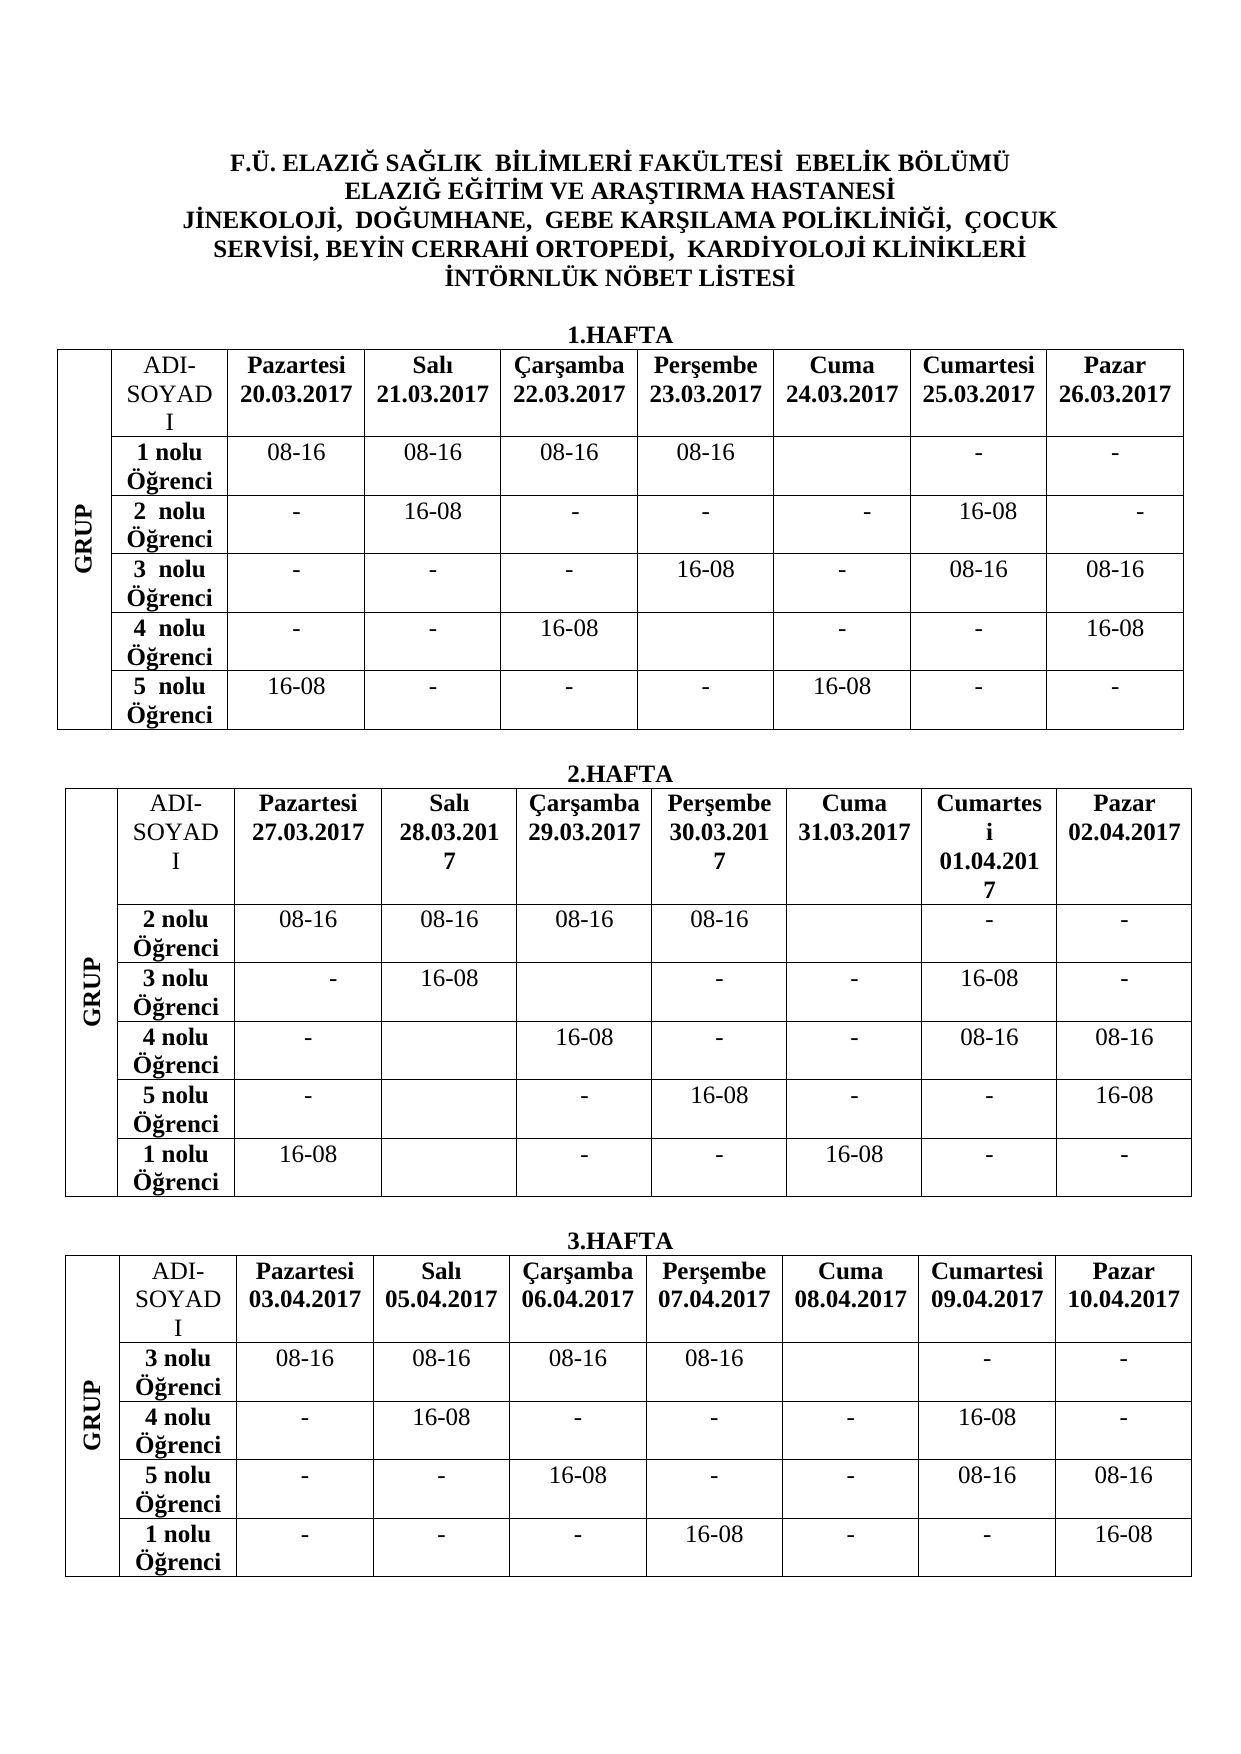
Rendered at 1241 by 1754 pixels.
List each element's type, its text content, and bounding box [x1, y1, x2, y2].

table_cell - [365, 554, 500, 612]
table_cell - [501, 554, 637, 612]
text 2.HAFTA [148, 759, 1092, 787]
table_cell 16-08 [774, 671, 910, 729]
table_header Cuma 31.03.2017 [787, 789, 921, 903]
table_header Salı 28.03.2017 [382, 789, 516, 903]
table_cell 08-16 [647, 1343, 782, 1401]
table_header Cumartesi 01.04.2017 [922, 789, 1056, 903]
table_cell 08-16 [510, 1343, 646, 1401]
table_cell - [1056, 1402, 1191, 1459]
table_cell - [652, 963, 786, 1021]
table_cell - [517, 1139, 651, 1196]
table_cell - [510, 1519, 646, 1576]
table_cell 2 nolu Öğrenci [112, 496, 227, 553]
table_cell 16-08 [787, 1139, 921, 1196]
table_cell 16-08 [919, 1402, 1055, 1459]
table_cell - [911, 437, 1046, 495]
table_header Cuma 24.03.2017 [774, 350, 910, 436]
table_cell 3 nolu Öğrenci [112, 554, 227, 612]
table_cell - [1047, 671, 1183, 729]
table_cell [382, 1139, 516, 1196]
table_header GRUP [66, 789, 117, 1196]
table_cell - [228, 496, 364, 553]
table_cell - [228, 613, 364, 670]
table_header Pazartesi 27.03.2017 [235, 789, 381, 903]
table_cell [783, 1343, 918, 1401]
table_cell 08-16 [235, 905, 381, 962]
table_cell 08-16 [919, 1460, 1055, 1518]
table_header Cumartesi 25.03.2017 [911, 350, 1046, 436]
table_cell 08-16 [1057, 1022, 1191, 1079]
table_cell - [922, 1139, 1056, 1196]
table_cell 2 nolu Öğrenci [118, 905, 234, 962]
table_header Perşembe 23.03.2017 [638, 350, 773, 436]
text 1.HAFTA [148, 320, 1092, 349]
table_cell 5 nolu Öğrenci [112, 671, 227, 729]
table_cell - [783, 1460, 918, 1518]
table_cell 4 nolu Öğrenci [112, 613, 227, 670]
table_cell 16-08 [1047, 613, 1183, 670]
table_cell 08-16 [1056, 1460, 1191, 1518]
table_cell 08-16 [501, 437, 637, 495]
table_cell - [922, 905, 1056, 962]
table_cell 16-08 [365, 496, 500, 553]
table_cell 4 nolu Öğrenci [118, 1022, 234, 1079]
table_cell 08-16 [638, 437, 773, 495]
table_header GRUP [66, 1256, 119, 1576]
table_cell - [237, 1460, 373, 1518]
table_cell 1 nolu Öğrenci [112, 437, 227, 495]
table_cell 16-08 [911, 496, 1046, 553]
table_cell - [919, 1343, 1055, 1401]
table_cell - [1047, 496, 1183, 553]
table_cell 16-08 [1056, 1519, 1191, 1576]
table_cell - [237, 1402, 373, 1459]
table_cell [517, 963, 651, 1021]
table_cell - [922, 1080, 1056, 1138]
table_cell 16-08 [1057, 1080, 1191, 1138]
table_cell - [228, 554, 364, 612]
table_cell 1 nolu Öğrenci [120, 1519, 236, 1576]
table_header Salı 21.03.2017 [365, 350, 500, 436]
table_cell - [235, 963, 381, 1021]
table_header Çarşamba 06.04.2017 [510, 1256, 646, 1342]
table_cell 08-16 [228, 437, 364, 495]
table_cell - [1056, 1343, 1191, 1401]
table_header Pazar 26.03.2017 [1047, 350, 1183, 436]
table_cell [382, 1022, 516, 1079]
table_cell - [911, 671, 1046, 729]
table_header Pazartesi 20.03.2017 [228, 350, 364, 436]
table_cell 08-16 [652, 905, 786, 962]
table_header Pazar 02.04.2017 [1057, 789, 1191, 903]
table_cell - [1047, 437, 1183, 495]
text F.Ü. ELAZIĞ SAĞLIK BİLİMLERİ FAKÜLTESİ EBELİK BÖLÜMÜ [148, 148, 1092, 176]
table_cell - [501, 671, 637, 729]
table_cell [787, 905, 921, 962]
table_cell - [774, 613, 910, 670]
table_cell 16-08 [228, 671, 364, 729]
table_cell - [365, 613, 500, 670]
table_cell 16-08 [647, 1519, 782, 1576]
table_cell 16-08 [382, 963, 516, 1021]
table_cell - [774, 496, 910, 553]
table_header Çarşamba 29.03.2017 [517, 789, 651, 903]
table_header Perşembe 30.03.2017 [652, 789, 786, 903]
text ELAZIĞ EĞİTİM VE ARAŞTIRMA HASTANESİ [148, 176, 1092, 205]
table_cell - [647, 1460, 782, 1518]
table_cell 08-16 [922, 1022, 1056, 1079]
table_header Perşembe 07.04.2017 [647, 1256, 782, 1342]
table_cell - [235, 1022, 381, 1079]
table_header ADI- SOYADI [120, 1256, 236, 1342]
table_cell 3 nolu Öğrenci [118, 963, 234, 1021]
table_cell 08-16 [374, 1343, 509, 1401]
table_cell - [652, 1022, 786, 1079]
table_cell 5 nolu Öğrenci [120, 1460, 236, 1518]
table_cell 1 nolu Öğrenci [118, 1139, 234, 1196]
table_cell - [237, 1519, 373, 1576]
table_cell - [783, 1519, 918, 1576]
table_cell 08-16 [517, 905, 651, 962]
table_cell - [374, 1519, 509, 1576]
table_cell 3 nolu Öğrenci [120, 1343, 236, 1401]
table_header Pazartesi 03.04.2017 [237, 1256, 373, 1342]
table_cell 16-08 [638, 554, 773, 612]
table_header Çarşamba 22.03.2017 [501, 350, 637, 436]
table_cell - [787, 1022, 921, 1079]
table_cell - [647, 1402, 782, 1459]
table_cell 08-16 [1047, 554, 1183, 612]
table_header Pazar 10.04.2017 [1056, 1256, 1191, 1342]
table_cell - [501, 496, 637, 553]
table_cell - [911, 613, 1046, 670]
table_cell 16-08 [922, 963, 1056, 1021]
table_cell 16-08 [374, 1402, 509, 1459]
table_cell - [510, 1402, 646, 1459]
table_cell - [1057, 963, 1191, 1021]
table_cell [382, 1080, 516, 1138]
table_cell - [787, 1080, 921, 1138]
table_cell [638, 613, 773, 670]
table_cell 5 nolu Öğrenci [118, 1080, 234, 1138]
table_cell 16-08 [517, 1022, 651, 1079]
table_cell - [374, 1460, 509, 1518]
table_cell 08-16 [365, 437, 500, 495]
table_cell - [638, 496, 773, 553]
text 3.HAFTA [148, 1226, 1092, 1255]
table_cell - [774, 554, 910, 612]
table_cell - [1057, 1139, 1191, 1196]
table_cell 08-16 [382, 905, 516, 962]
table_header Salı 05.04.2017 [374, 1256, 509, 1342]
table_cell [774, 437, 910, 495]
table_cell 16-08 [501, 613, 637, 670]
table_cell - [919, 1519, 1055, 1576]
table_cell 4 nolu Öğrenci [120, 1402, 236, 1459]
table_cell 16-08 [235, 1139, 381, 1196]
text JİNEKOLOJİ, DOĞUMHANE, GEBE KARŞILAMA POLİKLİNİĞİ, ÇOCUK SERVİSİ, BEYİN CERRAHİ ORTOPEDİ, KARDİYOLOJİ KLİNİKLERİ İNTÖRNLÜK NÖBET LİSTESİ [148, 205, 1092, 291]
table_cell - [235, 1080, 381, 1138]
table_header Cumartesi 09.04.2017 [919, 1256, 1055, 1342]
table_cell - [787, 963, 921, 1021]
table_cell - [638, 671, 773, 729]
table_cell 08-16 [237, 1343, 373, 1401]
table_cell - [365, 671, 500, 729]
table_cell - [652, 1139, 786, 1196]
table_header Cuma 08.04.2017 [783, 1256, 918, 1342]
table_cell 16-08 [510, 1460, 646, 1518]
table_header ADI- SOYADI [112, 350, 227, 436]
table_cell - [1057, 905, 1191, 962]
table_header ADI- SOYADI [118, 789, 234, 903]
table_cell 08-16 [911, 554, 1046, 612]
table_header GRUP [58, 350, 111, 729]
table_cell - [783, 1402, 918, 1459]
table_cell 16-08 [652, 1080, 786, 1138]
table_cell - [517, 1080, 651, 1138]
